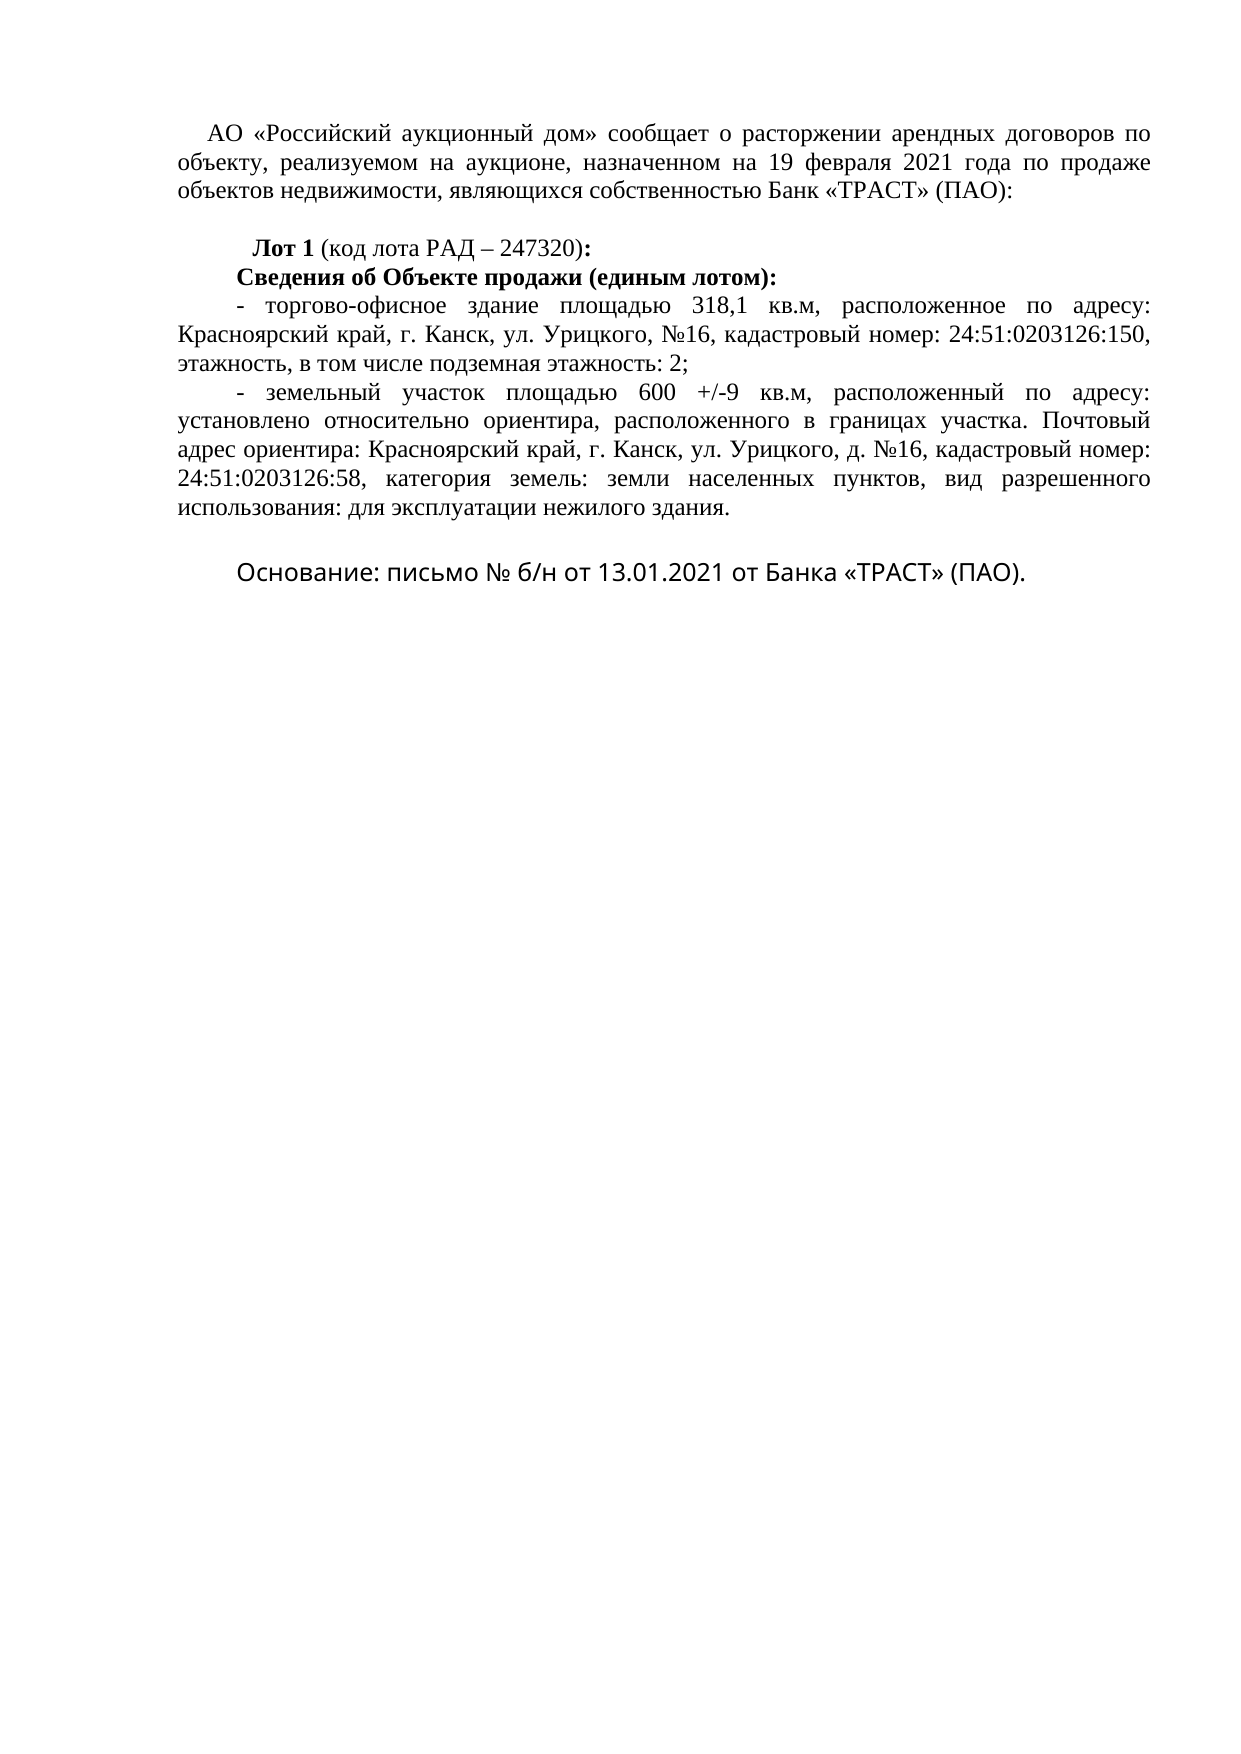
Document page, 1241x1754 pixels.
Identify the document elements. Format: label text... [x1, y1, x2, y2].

text - торгово-офисное здание площадью 318,1 кв.м, расположенное по адресу: Красноярский край, г. Канск, ул. Урицкого, №16, кадастровый номер: 24:51:0203126:150, этажность, в том числе подземная этажность: 2; [177, 291, 1152, 377]
text - земельный участок площадью 600 +/-9 кв.м, расположенный по адресу: установлено относительно ориентира, расположенного в границах участка. Почтовый адрес ориентира: Красноярский край, г. Канск, ул. Урицкого, д. №16, кадастровый номер: 24:51:0203126:58, категория земель: земли населенных пунктов, вид разрешенного использования: для эксплуатации нежилого здания. [177, 377, 1152, 521]
text Сведения об Объекте продажи (единым лотом): [177, 262, 1152, 291]
text Лот 1 (код лота РАД – 247320): [177, 233, 1152, 262]
text АО «Российский аукционный дом» сообщает о расторжении арендных договоров по объекту, реализуемом на аукционе, назначенном на 19 февраля 2021 года по продаже объектов недвижимости, являющихся собственностью Банк «ТРАСТ» (ПАО): [177, 118, 1152, 204]
list Основание: письмо № б/н от 13.01.2021 от Банка «ТРАСТ» (ПАО). [177, 555, 1158, 589]
